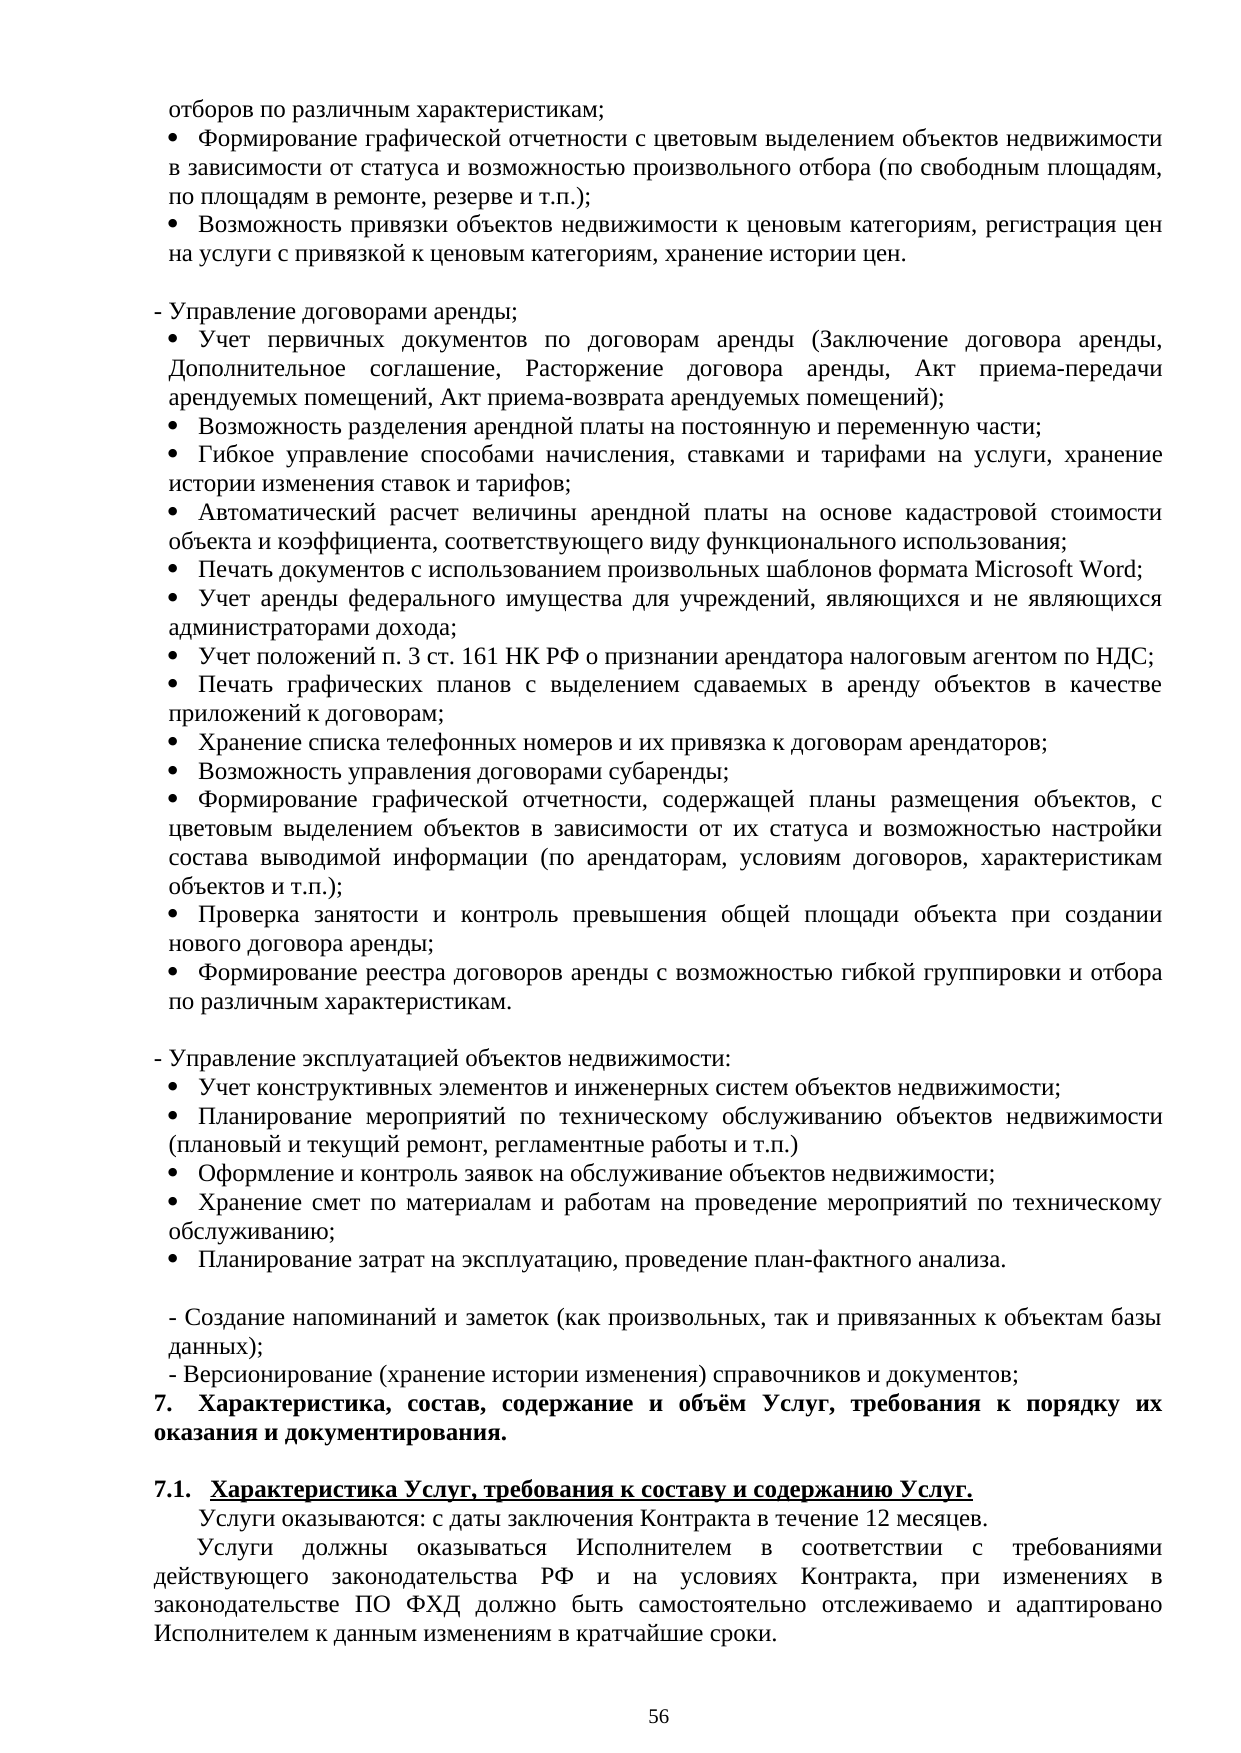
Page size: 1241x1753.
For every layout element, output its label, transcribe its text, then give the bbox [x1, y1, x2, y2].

list Учет аренды федерального имущества для учреждений, являющихся и не являющихся администраторами дохода; [168, 583, 1163, 641]
list Учет первичных документов по договорам аренды (Заключение договора аренды, Дополнительное соглашение, Расторжение договора аренды, Акт приема-передачи арендуемых помещений, Акт приема-возврата арендуемых помещений); [168, 324, 1163, 411]
list Планирование затрат на эксплуатацию, проведение план-фактного анализа. [168, 1244, 1163, 1273]
list Возможность разделения арендной платы на постоянную и переменную части; [168, 411, 1163, 439]
list Планирование мероприятий по техническому обслуживанию объектов недвижимости (плановый и текущий ремонт, регламентные работы и т.п.) [168, 1101, 1163, 1158]
text - Версионирование (хранение истории изменения) справочников и документов; [168, 1359, 1163, 1388]
list Автоматический расчет величины арендной платы на основе кадастровой стоимости объекта и коэффициента, соответствующего виду функционального использования; [168, 497, 1163, 554]
list Печать графических планов с выделением сдаваемых в аренду объектов в качестве приложений к договорам; [168, 669, 1163, 727]
text Услуги оказываются: с даты заключения Контракта в течение 12 месяцев. [198, 1503, 1163, 1532]
text - Создание напоминаний и заметок (как произвольных, так и привязанных к объектам базы данных); [168, 1302, 1163, 1359]
list Характеристика, состав, содержание и объём Услуг, требования к порядку их оказания и документирования. [153, 1388, 1163, 1446]
list Возможность управления договорами субаренды; [168, 756, 1163, 784]
list Печать документов с использованием произвольных шаблонов формата Microsoft Word; [168, 554, 1163, 583]
list Оформление и контроль заявок на обслуживание объектов недвижимости; [168, 1158, 1163, 1187]
list Хранение списка телефонных номеров и их привязка к договорам арендаторов; [168, 727, 1163, 756]
text Услуги должны оказываться Исполнителем в соответствии с требованиями действующего законодательства РФ и на условиях Контракта, при изменениях в законодательстве ПО ФХД должно быть самостоятельно отслеживаемо и адаптировано Исполнителем к данным изменениям в кратчайшие сроки. [153, 1532, 1163, 1647]
list Учет положений п. 3 ст. 161 НК РФ о признании арендатора налоговым агентом по НДС; [168, 641, 1163, 669]
list Гибкое управление способами начисления, ставками и тарифами на услуги, хранение истории изменения ставок и тарифов; [168, 439, 1163, 497]
list Проверка занятости и контроль превышения общей площади объекта при создании нового договора аренды; [168, 899, 1163, 957]
list Хранение смет по материалам и работам на проведение мероприятий по техническому обслуживанию; [168, 1187, 1163, 1244]
text - Управление договорами аренды; [153, 296, 1163, 324]
list Характеристика Услуг, требования к составу и содержанию Услуг. [153, 1474, 1163, 1503]
text - Управление эксплуатацией объектов недвижимости: [153, 1043, 1163, 1072]
list Формирование графической отчетности, содержащей планы размещения объектов, с цветовым выделением объектов в зависимости от их статуса и возможностью настройки состава выводимой информации (по арендаторам, условиям договоров, характеристикам объектов и т.п.); [168, 784, 1163, 899]
list Учет конструктивных элементов и инженерных систем объектов недвижимости; [168, 1072, 1163, 1101]
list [168, 94, 1163, 123]
list Формирование реестра договоров аренды с возможностью гибкой группировки и отбора по различным характеристикам. [168, 957, 1163, 1014]
list Возможность привязки объектов недвижимости к ценовым категориям, регистрация цен на услуги с привязкой к ценовым категориям, хранение истории цен. [168, 209, 1163, 267]
list Формирование графической отчетности с цветовым выделением объектов недвижимости в зависимости от статуса и возможностью произвольного отбора (по свободным площадям, по площадям в ремонте, резерве и т.п.); [168, 123, 1163, 209]
